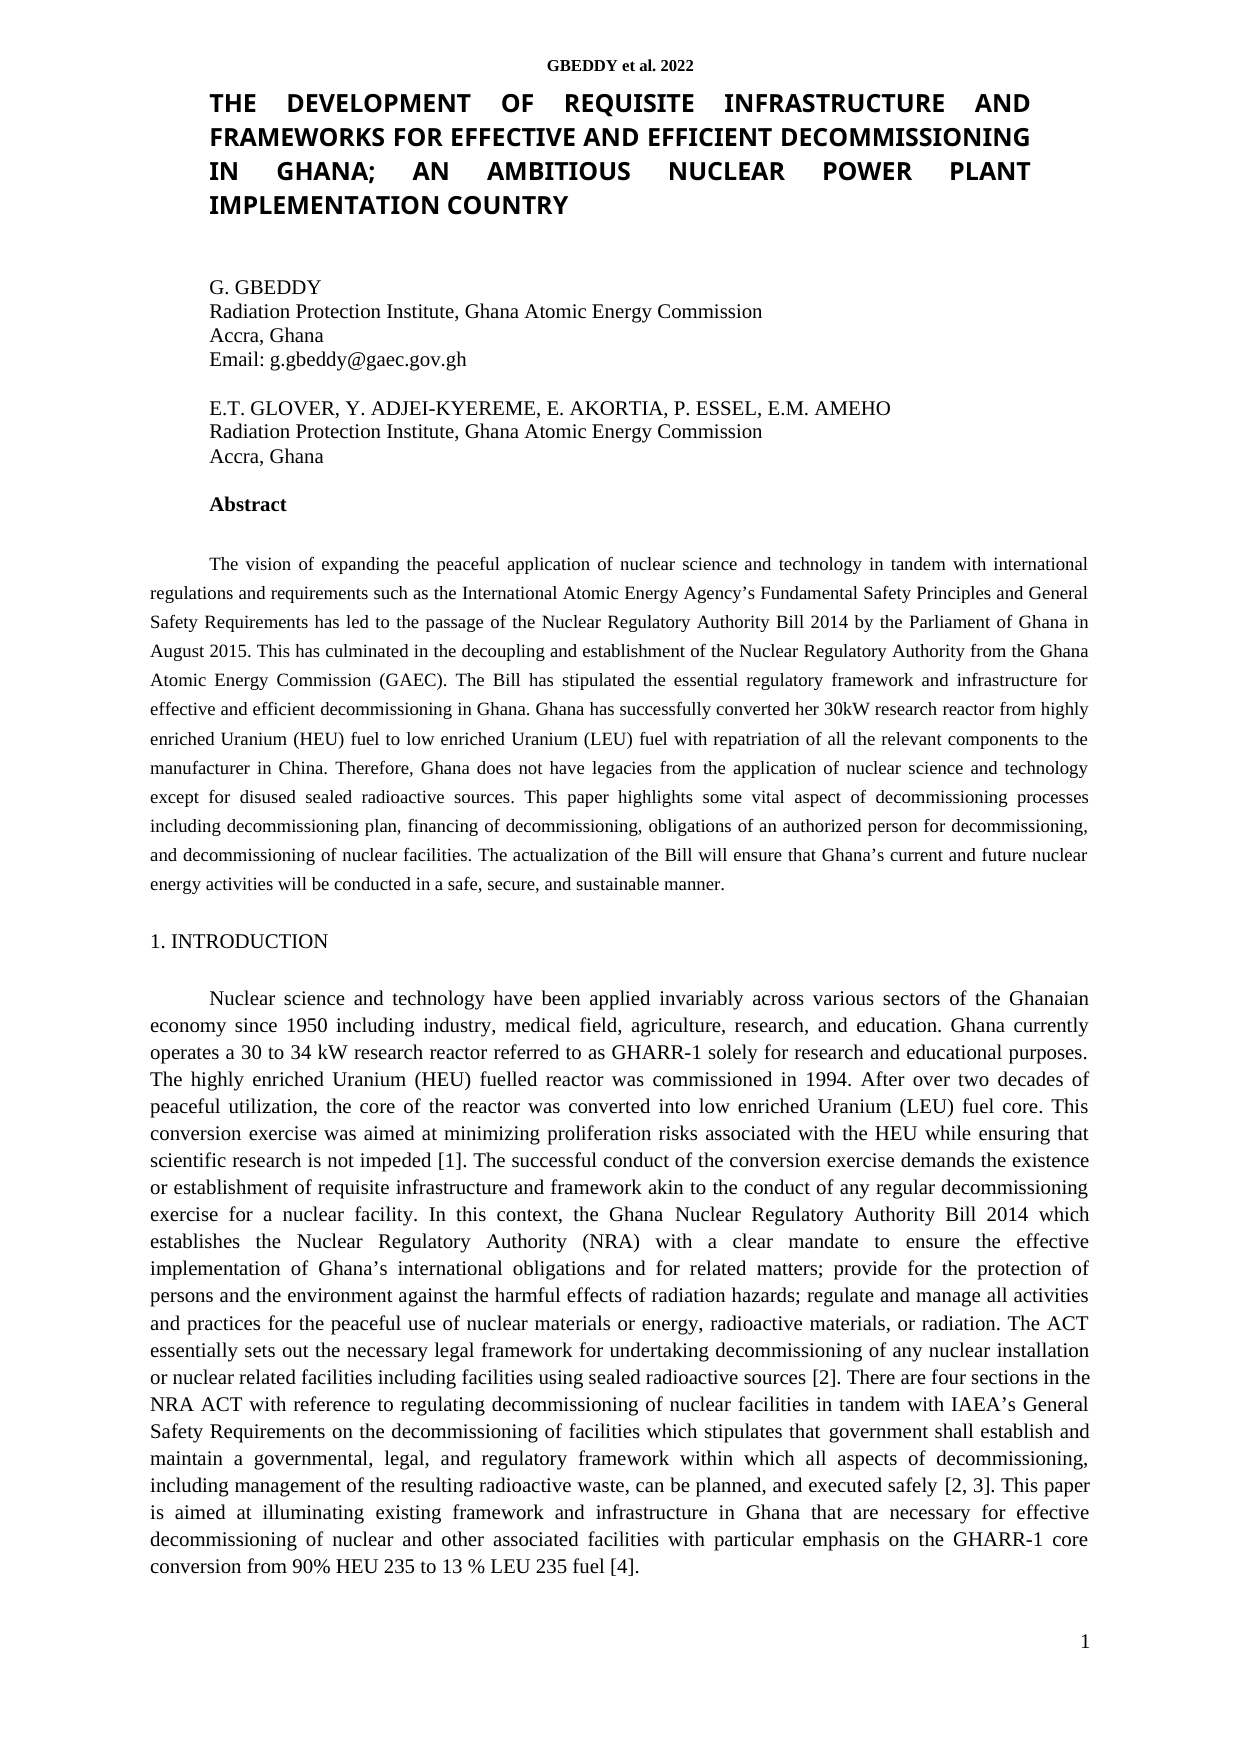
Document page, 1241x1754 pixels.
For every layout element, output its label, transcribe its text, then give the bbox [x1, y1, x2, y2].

subtitle The development of requisite infrastructure and frameworks for effective and efficient decommissioning in Ghana; an ambitious nuclear power plant implementation Country [209, 86, 1031, 222]
text Accra, Ghana [209, 443, 1090, 468]
text Email: g.gbeddy@gaec.gov.gh [209, 347, 1090, 371]
subtitle Introduction [150, 924, 1090, 953]
subtitle The vision of expanding the peaceful application of nuclear science and technology in tandem with international regulations and requirements such as the International Atomic Energy Agency’s Fundamental Safety Principles and General Safety Requirements has led to the passage of the Nuclear Regulatory Authority Bill 2014 by the Parliament of Ghana in August 2015. This has culminated in the decoupling and establishment of the Nuclear Regulatory Authority from the Ghana Atomic Energy Commission (GAEC). The Bill has stipulated the essential regulatory framework and infrastructure for effective and efficient decommissioning in Ghana. Ghana has successfully converted her 30kW research reactor from highly enriched Uranium (HEU) fuel to low enriched Uranium (LEU) fuel with repatriation of all the relevant components to the manufacturer in China. Therefore, Ghana does not have legacies from the application of nuclear science and technology except for disused sealed radioactive sources. This paper highlights some vital aspect of decommissioning processes including decommissioning plan, financing of decommissioning, obligations of an authorized person for decommissioning, and decommissioning of nuclear facilities. The actualization of the Bill will ensure that Ghana’s current and future nuclear energy activities will be conducted in a safe, secure, and sustainable manner. [150, 545, 1090, 895]
text Radiation Protection Institute, Ghana Atomic Energy Commission [209, 419, 1090, 443]
text Abstract [209, 492, 1090, 516]
text Radiation Protection Institute, Ghana Atomic Energy Commission [209, 299, 1090, 323]
text E.T. GLOVER, Y. ADJEI-KYEREME, E. AKORTIA, P. ESSEL, E.M. AMEHO [209, 395, 1090, 419]
text Accra, Ghana [209, 323, 1090, 347]
text Nuclear science and technology have been applied invariably across various sectors of the Ghanaian economy since 1950 including industry, medical field, agriculture, research, and education. Ghana currently operates a 30 to 34 kW research reactor referred to as GHARR-1 solely for research and educational purposes. The highly enriched Uranium (HEU) fuelled reactor was commissioned in 1994. After over two decades of peaceful utilization, the core of the reactor was converted into low enriched Uranium (LEU) fuel core. This conversion exercise was aimed at minimizing proliferation risks associated with the HEU while ensuring that scientific research is not impeded [1]. The successful conduct of the conversion exercise demands the existence or establishment of requisite infrastructure and framework akin to the conduct of any regular decommissioning exercise for a nuclear facility. In this context, the Ghana Nuclear Regulatory Authority Bill 2014 which establishes the Nuclear Regulatory Authority (NRA) with a clear mandate to ensure the effective implementation of Ghana’s international obligations and for related matters; provide for the protection of persons and the environment against the harmful effects of radiation hazards; regulate and manage all activities and practices for the peaceful use of nuclear materials or energy, radioactive materials, or radiation. The ACT essentially sets out the necessary legal framework for undertaking decommissioning of any nuclear installation or nuclear related facilities including facilities using sealed radioactive sources [2]. There are four sections in the NRA ACT with reference to regulating decommissioning of nuclear facilities in tandem with IAEA’s General Safety Requirements on the decommissioning of facilities which stipulates that government shall establish and maintain a governmental, legal, and regulatory framework within which all aspects of decommissioning, including management of the resulting radioactive waste, can be planned, and executed safely [2, 3]. This paper is aimed at illuminating existing framework and infrastructure in Ghana that are necessary for effective decommissioning of nuclear and other associated facilities with particular emphasis on the GHARR-1 core conversion from 90% HEU 235 to 13 % LEU 235 fuel [4]. [150, 982, 1090, 1578]
text G. GBEDDY [209, 275, 1090, 299]
